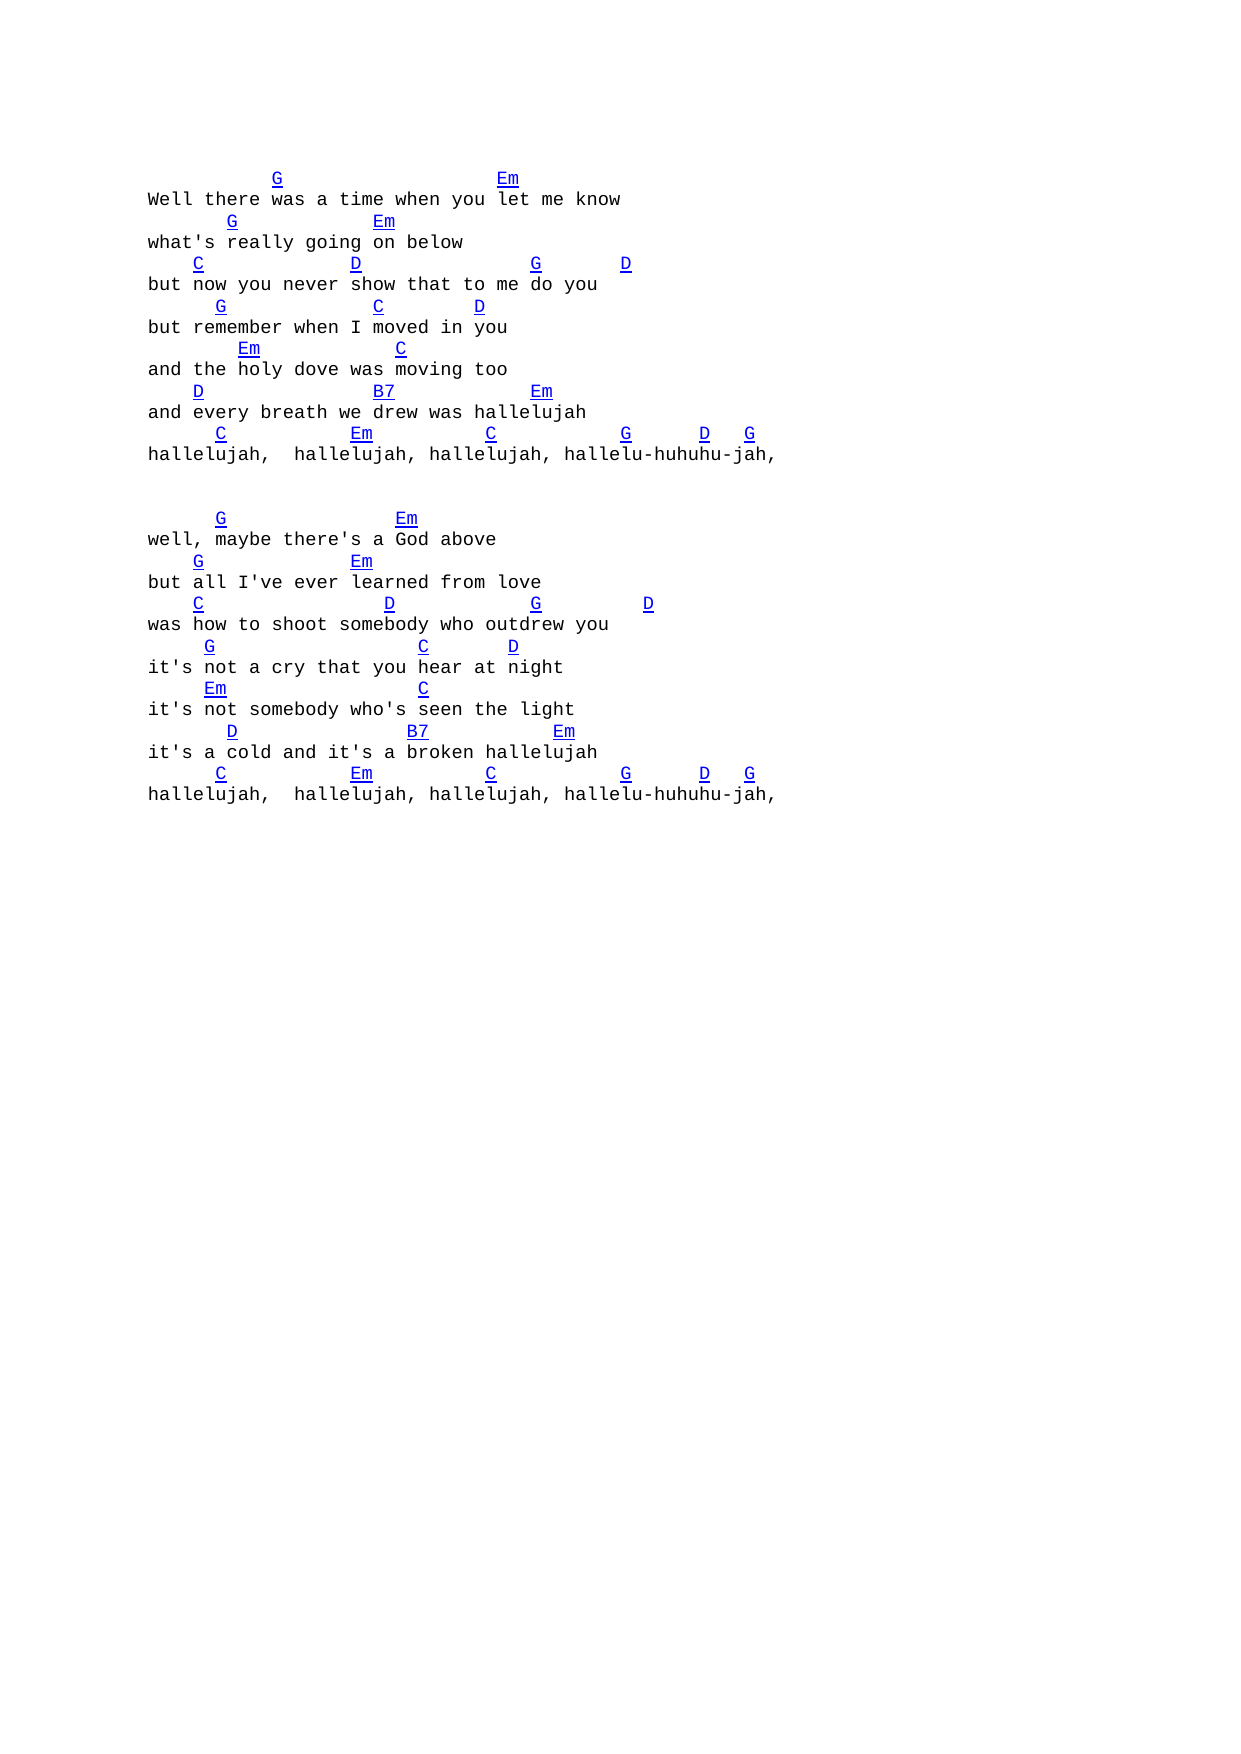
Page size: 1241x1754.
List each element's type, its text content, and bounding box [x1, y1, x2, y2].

text G Em [148, 169, 1093, 190]
text Em C [148, 339, 1093, 360]
text and the holy dove was moving too [148, 360, 1093, 381]
text D B7 Em [148, 721, 1093, 743]
text G Em [148, 509, 1093, 530]
text G Em [148, 211, 1093, 233]
text what's really going on below [148, 233, 1093, 254]
text and every breath we drew was hallelujah [148, 403, 1093, 424]
text but all I've ever learned from love [148, 573, 1093, 594]
text but now you never show that to me do you [148, 275, 1093, 296]
text C D G D [148, 594, 1093, 615]
text but remember when I moved in you [148, 318, 1093, 339]
text G C D [148, 636, 1093, 658]
text was how to shoot somebody who outdrew you [148, 615, 1093, 636]
text Em C [148, 679, 1093, 700]
text C D G D [148, 254, 1093, 275]
text G Em [148, 551, 1093, 573]
text it's not a cry that you hear at night [148, 658, 1093, 679]
text well, maybe there's a God above [148, 530, 1093, 551]
text it's a cold and it's a broken hallelujah [148, 743, 1093, 764]
text D B7 Em [148, 381, 1093, 403]
text G C D [148, 296, 1093, 318]
text hallelujah, hallelujah, hallelujah, hallelu-huhuhu-jah, [148, 445, 1093, 466]
text Well there was a time when you let me know [148, 190, 1093, 211]
text C Em C G D G [148, 764, 1093, 785]
text it's not somebody who's seen the light [148, 700, 1093, 721]
text C Em C G D G [148, 424, 1093, 445]
text hallelujah, hallelujah, hallelujah, hallelu-huhuhu-jah, [148, 785, 1093, 806]
